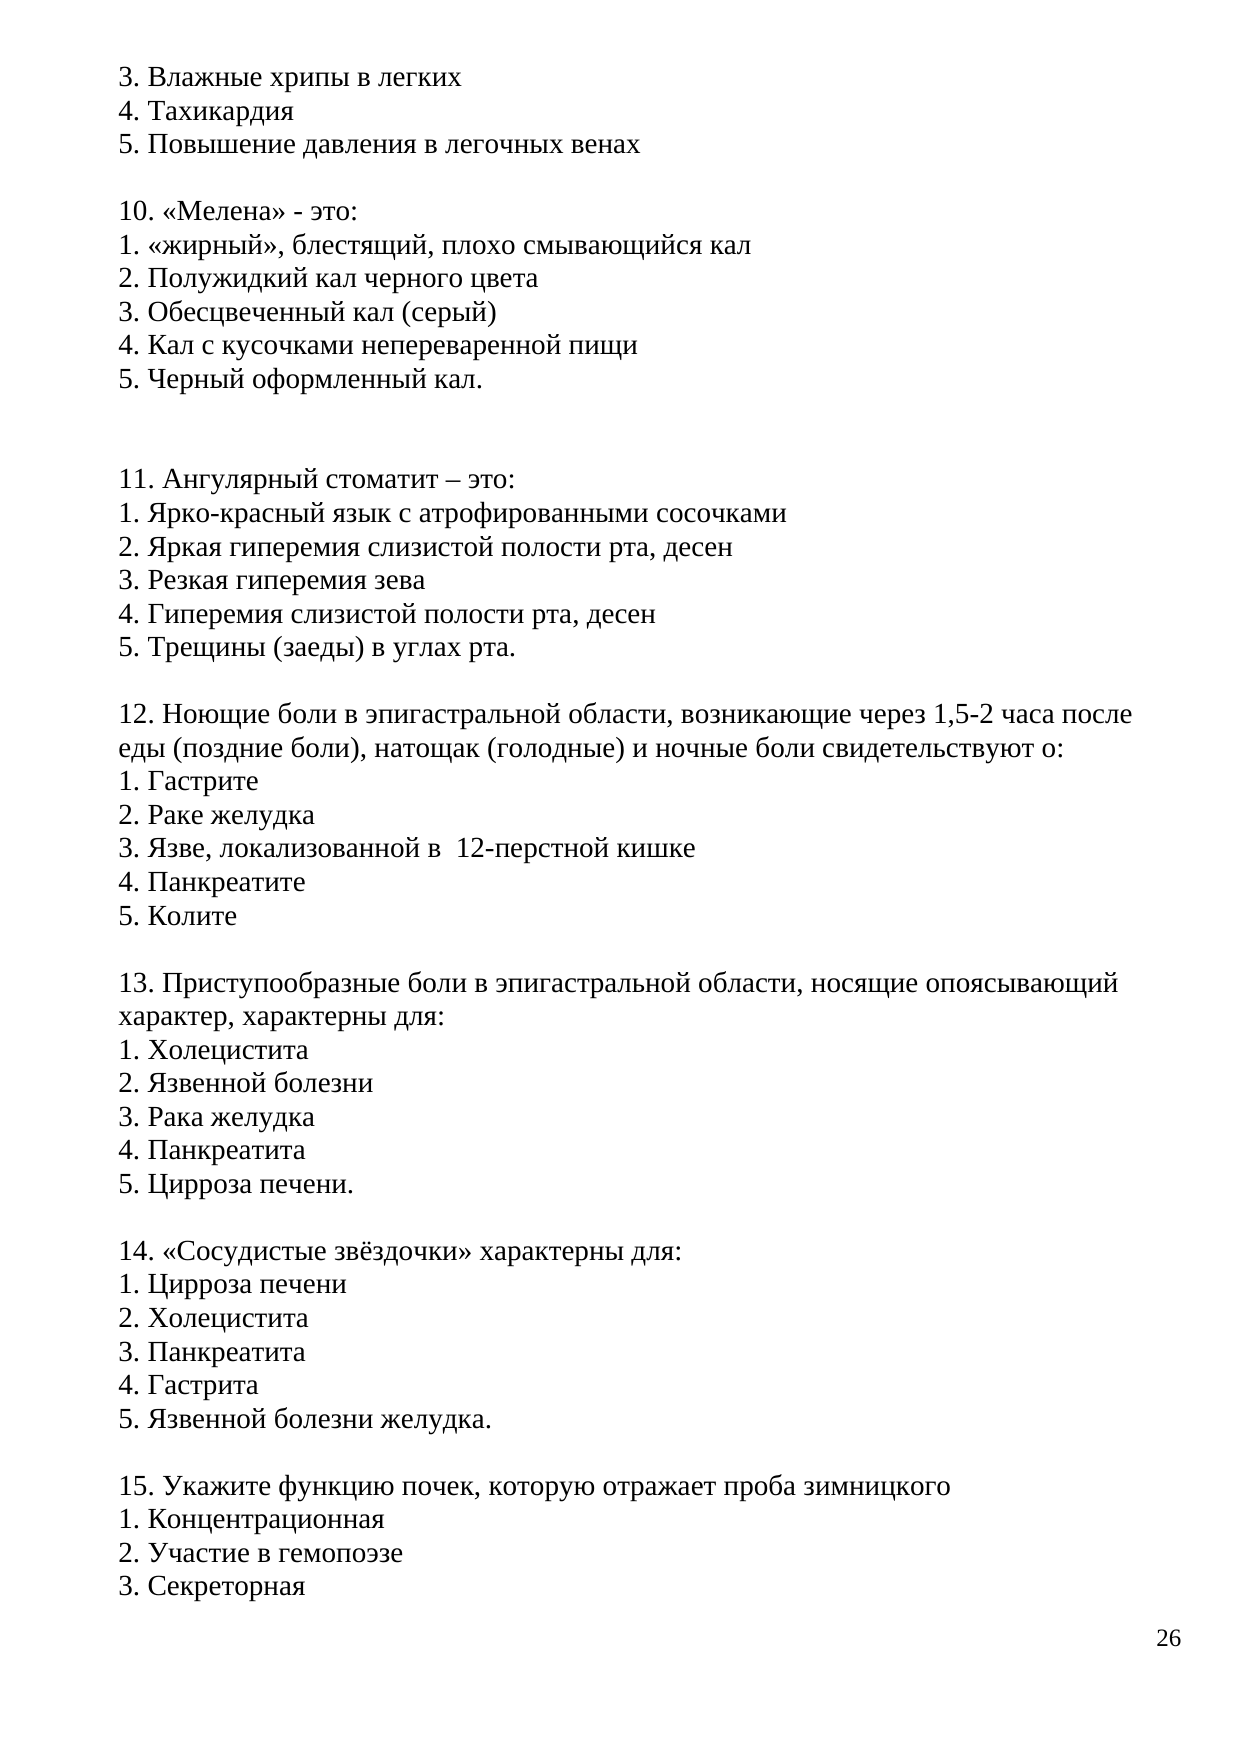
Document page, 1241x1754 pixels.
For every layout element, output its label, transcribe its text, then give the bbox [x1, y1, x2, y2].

text 3. Язве, локализованной в 12-перстной кишке [118, 831, 1181, 864]
text 5. Повышение давления в легочных венах [118, 126, 1181, 160]
text 2. Яркая гиперемия слизистой полости рта, десен [118, 529, 1181, 562]
text 2. Участие в гемопоэзе [118, 1535, 1181, 1568]
text 4. Тахикардия [118, 93, 1181, 126]
text 3. Обесцвеченный кал (серый) [118, 294, 1181, 327]
text 4. Панкреатите [118, 864, 1181, 898]
text 3. Секреторная [118, 1568, 1181, 1602]
text 4. Гастрита [118, 1367, 1181, 1401]
text 12. Ноющие боли в эпигастральной области, возникающие через 1,5-2 часа после еды (поздние боли), натощак (голодные) и ночные боли свидетельствуют о: [118, 696, 1181, 763]
text 1. Холецистита [118, 1032, 1181, 1065]
text 4. Панкреатита [118, 1132, 1181, 1166]
text 5. Черный оформленный кал. [118, 361, 1181, 394]
text 4. Гиперемия слизистой полости рта, десен [118, 596, 1181, 629]
text 1. Цирроза печени [118, 1267, 1181, 1300]
text 3. Панкреатита [118, 1334, 1181, 1367]
text 14. «Сосудистые звёздочки» характерны для: [118, 1233, 1181, 1267]
text 5. Колите [118, 898, 1181, 931]
text 1. Концентрационная [118, 1501, 1181, 1535]
text 5. Цирроза печени. [118, 1166, 1181, 1199]
text 10. «Мелена» - это: [118, 193, 1181, 227]
text 15. Укажите функцию почек, которую отражает проба зимницкого [118, 1468, 1181, 1501]
text 2. Полужидкий кал черного цвета [118, 260, 1181, 294]
text 1. Гастрите [118, 763, 1181, 797]
text 13. Приступообразные боли в эпигастральной области, носящие опоясывающий характер, характерны для: [118, 965, 1181, 1032]
text 2. Раке желудка [118, 797, 1181, 831]
text 2. Язвенной болезни [118, 1065, 1181, 1099]
text 2. Холецистита [118, 1300, 1181, 1334]
text 4. Кал с кусочками непереваренной пищи [118, 327, 1181, 361]
text 5. Язвенной болезни желудка. [118, 1401, 1181, 1434]
text 1. Ярко-красный язык с атрофированными сосочками [118, 495, 1181, 529]
text 3. Рака желудка [118, 1099, 1181, 1132]
text 11. Ангулярный стоматит – это: [118, 462, 1181, 495]
text 1. «жирный», блестящий, плохо смывающийся кал [118, 227, 1181, 260]
text 3. Резкая гиперемия зева [118, 562, 1181, 596]
text 5. Трещины (заеды) в углах рта. [118, 629, 1181, 663]
text 3. Влажные хрипы в легких [118, 59, 1181, 93]
